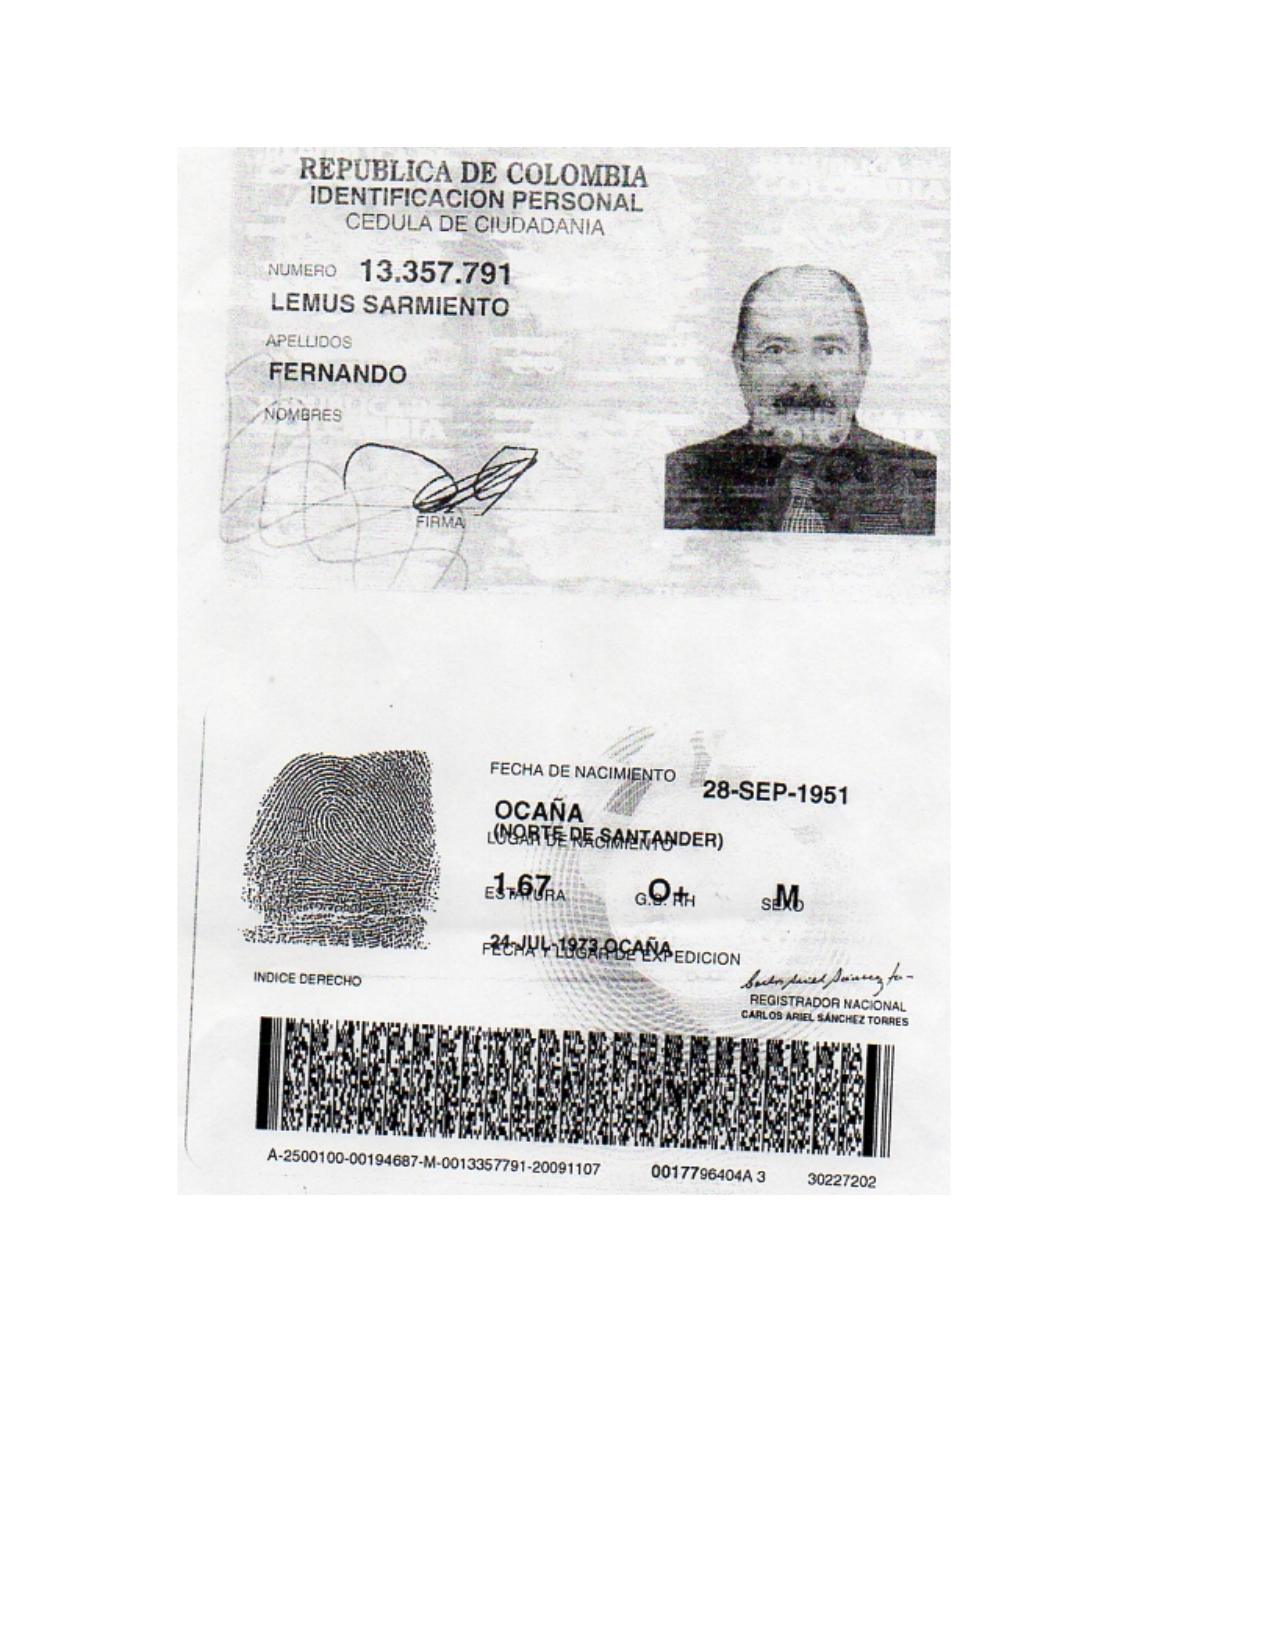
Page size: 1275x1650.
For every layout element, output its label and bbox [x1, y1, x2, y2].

picture [177, 147, 951, 1195]
